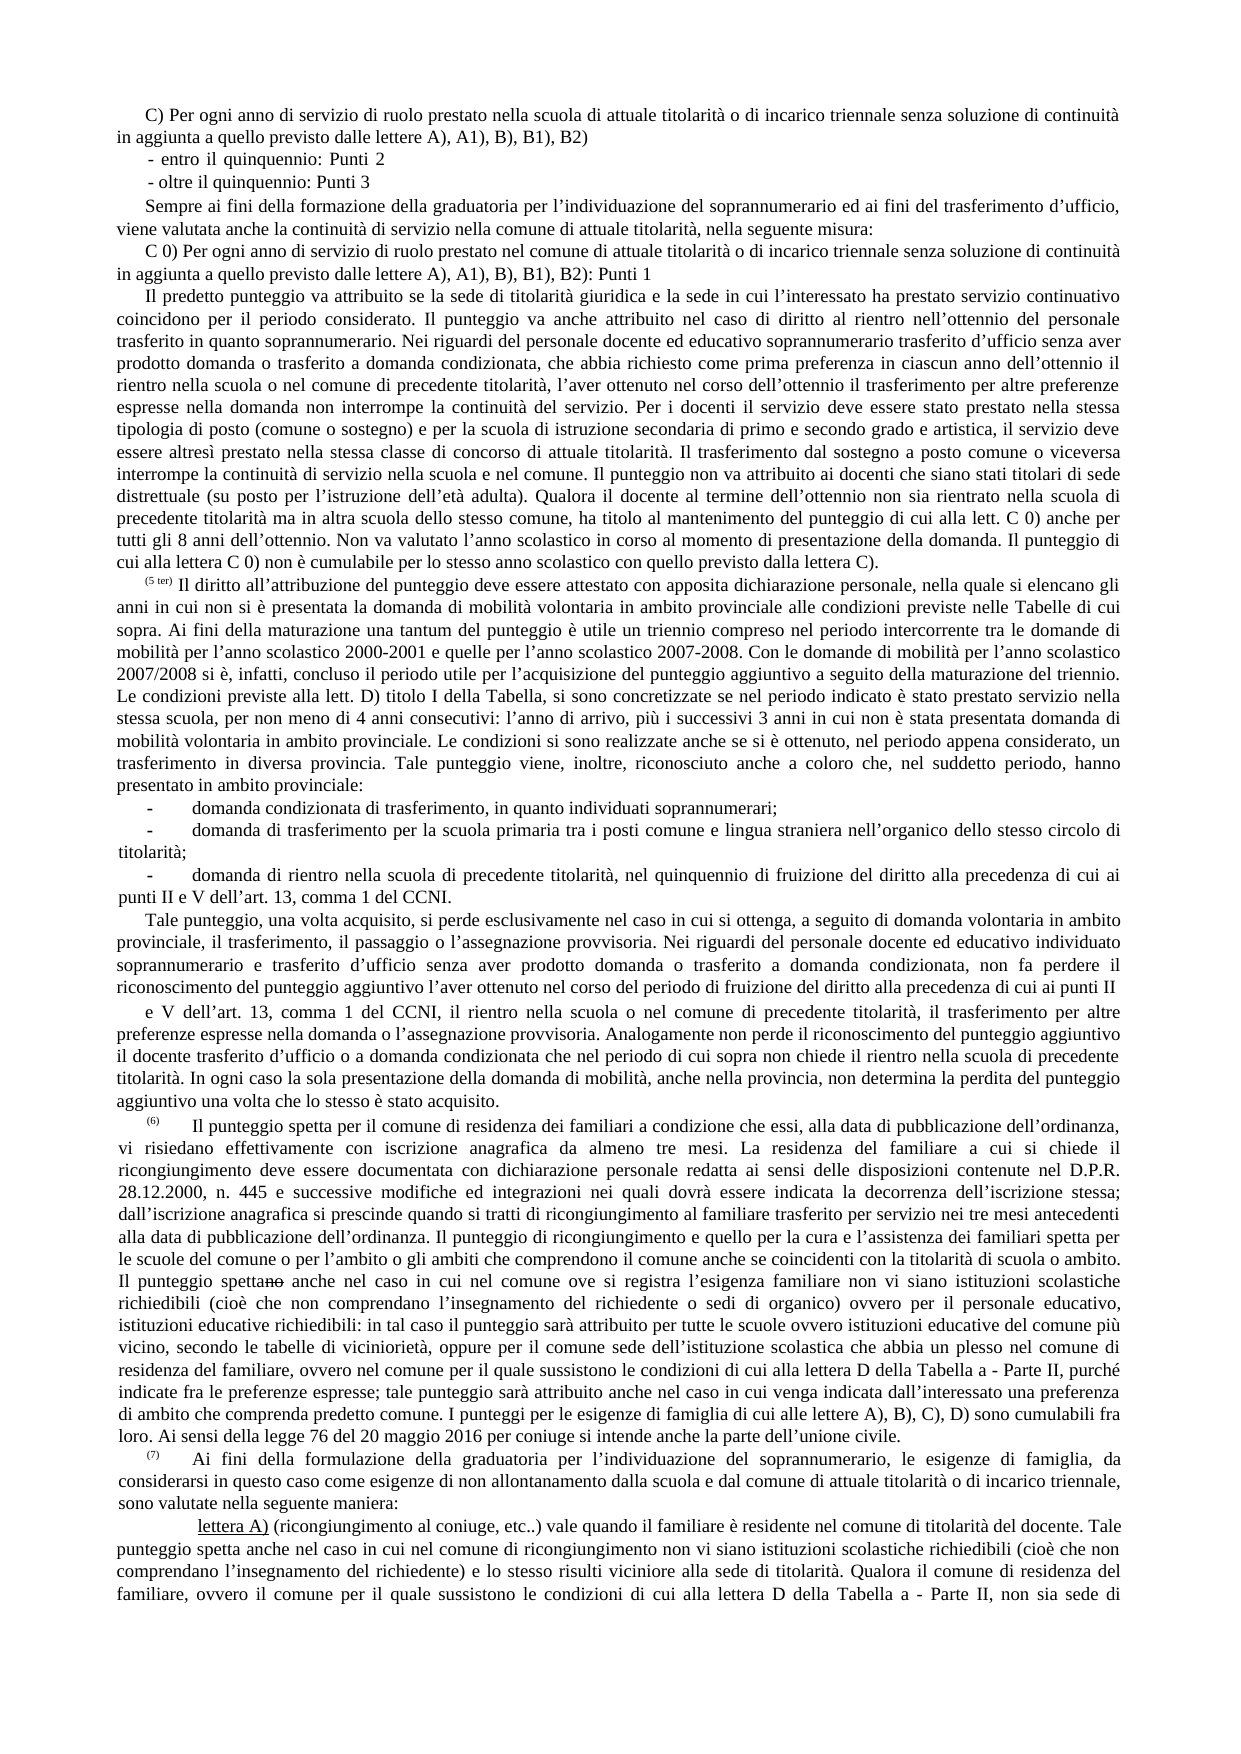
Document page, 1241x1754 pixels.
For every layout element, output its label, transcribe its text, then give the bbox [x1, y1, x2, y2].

list domanda di rientro nella scuola di precedente titolarità, nel quinquennio di fruizione del diritto alla precedenza di cui ai punti II e V dell’art. 13, comma 1 del CCNI. [118, 864, 1122, 908]
text - entro il quinquennio: Punti 2 - oltre il quinquennio: Punti 3 [148, 148, 385, 192]
text lettera A) (ricongiungimento al coniuge, etc..) vale quando il familiare è residente nel comune di titolarità del docente. Tale [118, 1515, 1123, 1537]
text C 0) Per ogni anno di servizio di ruolo prestato nel comune di attuale titolarità o di incarico triennale senza soluzione di continuità in aggiunta a quello previsto dalle lettere A), A1), B), B1), B2): Punti 1 [116, 240, 1122, 284]
text Il predetto punteggio va attribuito se la sede di titolarità giuridica e la sede in cui l’interessato ha prestato servizio continuativo coincidono per il periodo considerato. Il punteggio va anche attribuito nel caso di diritto al rientro nell’ottennio del personale trasferito in quanto soprannumerario. Nei riguardi del personale docente ed educativo soprannumerario trasferito d’ufficio senza aver prodotto domanda o trasferito a domanda condizionata, che abbia richiesto come prima preferenza in ciascun anno dell’ottennio il rientro nella scuola o nel comune di precedente titolarità, l’aver ottenuto nel corso dell’ottennio il trasferimento per altre preferenze espresse nella domanda non interrompe la continuità del servizio. Per i docenti il servizio deve essere stato prestato nella stessa tipologia di posto (comune o sostegno) e per la scuola di istruzione secondaria di primo e secondo grado e artistica, il servizio deve essere altresì prestato nella stessa classe di concorso di attuale titolarità. Il trasferimento dal sostegno a posto comune o viceversa interrompe la continuità di servizio nella scuola e nel comune. Il punteggio non va attribuito ai docenti che siano stati titolari di sede distrettuale (su posto per l’istruzione dell’età adulta). Qualora il docente al termine dell’ottennio non sia rientrato nella scuola di precedente titolarità ma in altra scuola dello stesso comune, ha titolo al mantenimento del punteggio di cui alla lett. C 0) anche per tutti gli 8 anni dell’ottennio. Non va valutato l’anno scolastico in corso al momento di presentazione della domanda. Il punteggio di cui alla lettera C 0) non è cumulabile per lo stesso anno scolastico con quello previsto dalla lettera C). [116, 285, 1122, 573]
text Sempre ai fini della formazione della graduatoria per l’individuazione del soprannumerario ed ai fini del trasferimento d’ufficio, viene valutata anche la continuità di servizio nella comune di attuale titolarità, nella seguente misura: [116, 195, 1122, 239]
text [116, 1538, 1122, 1604]
text e V dell’art. 13, comma 1 del CCNI, il rientro nella scuola o nel comune di precedente titolarità, il trasferimento per altre preferenze espresse nella domanda o l’assegnazione provvisoria. Analogamente non perde il riconoscimento del punteggio aggiuntivo il docente trasferito d’ufficio o a domanda condizionata che nel periodo di cui sopra non chiede il rientro nella scuola di precedente titolarità. In ogni caso la sola presentazione della domanda di mobilità, anche nella provincia, non determina la perdita del punteggio aggiuntivo una volta che lo stesso è stato acquisito. [116, 1001, 1122, 1111]
list domanda di trasferimento per la scuola primaria tra i posti comune e lingua straniera nell’organico dello stesso circolo di titolarità; [118, 819, 1122, 863]
text C) Per ogni anno di servizio di ruolo prestato nella scuola di attuale titolarità o di incarico triennale senza soluzione di continuità in aggiunta a quello previsto dalle lettere A), A1), B), B1), B2) [116, 103, 1122, 147]
text (5 ter) Il diritto all’attribuzione del punteggio deve essere attestato con apposita dichiarazione personale, nella quale si elencano gli anni in cui non si è presentata la domanda di mobilità volontaria in ambito provinciale alle condizioni previste nelle Tabelle di cui sopra. Ai fini della maturazione una tantum del punteggio è utile un triennio compreso nel periodo intercorrente tra le domande di mobilità per l’anno scolastico 2000-2001 e quelle per l’anno scolastico 2007-2008. Con le domande di mobilità per l’anno scolastico 2007/2008 si è, infatti, concluso il periodo utile per l’acquisizione del punteggio aggiuntivo a seguito della maturazione del triennio. Le condizioni previste alla lett. D) titolo I della Tabella, si sono concretizzate se nel periodo indicato è stato prestato servizio nella stessa scuola, per non meno di 4 anni consecutivi: l’anno di arrivo, più i successivi 3 anni in cui non è stata presentata domanda di mobilità volontaria in ambito provinciale. Le condizioni si sono realizzate anche se si è ottenuto, nel periodo appena considerato, un trasferimento in diversa provincia. Tale punteggio viene, inoltre, riconosciuto anche a coloro che, nel suddetto periodo, hanno presentato in ambito provinciale: [116, 574, 1122, 795]
list Il punteggio spetta per il comune di residenza dei familiari a condizione che essi, alla data di pubblicazione dell’ordinanza, vi risiedano effettivamente con iscrizione anagrafica da almeno tre mesi. La residenza del familiare a cui si chiede il ricongiungimento deve essere documentata con dichiarazione personale redatta ai sensi delle disposizioni contenute nel D.P.R. 28.12.2000, n. 445 e successive modifiche ed integrazioni nei quali dovrà essere indicata la decorrenza dell’iscrizione stessa; dall’iscrizione anagrafica si prescinde quando si tratti di ricongiungimento al familiare trasferito per servizio nei tre mesi antecedenti alla data di pubblicazione dell’ordinanza. Il punteggio di ricongiungimento e quello per la cura e l’assistenza dei familiari spetta per le scuole del comune o per l’ambito o gli ambiti che comprendono il comune anche se coincidenti con la titolarità di scuola o ambito. Il punteggio spettano anche nel caso in cui nel comune ove si registra l’esigenza familiare non vi siano istituzioni scolastiche richiedibili (cioè che non comprendano l’insegnamento del richiedente o sedi di organico) ovvero per il personale educativo, istituzioni educative richiedibili: in tal caso il punteggio sarà attribuito per tutte le scuole ovvero istituzioni educative del comune più vicino, secondo le tabelle di viciniorietà, oppure per il comune sede dell’istituzione scolastica che abbia un plesso nel comune di residenza del familiare, ovvero nel comune per il quale sussistono le condizioni di cui alla lettera D della Tabella a - Parte II, purché indicate fra le preferenze espresse; tale punteggio sarà attribuito anche nel caso in cui venga indicata dall’interessato una preferenza di ambito che comprenda predetto comune. I punteggi per le esigenze di famiglia di cui alle lettere A), B), C), D) sono cumulabili fra loro. Ai sensi della legge 76 del 20 maggio 2016 per coniuge si intende anche la parte dell’unione civile. [118, 1114, 1122, 1447]
list Ai fini della formulazione della graduatoria per l’individuazione del soprannumerario, le esigenze di famiglia, da considerarsi in questo caso come esigenze di non allontanamento dalla scuola e dal comune di attuale titolarità o di incarico triennale, sono valutate nella seguente maniera: [118, 1448, 1122, 1514]
list domanda condizionata di trasferimento, in quanto individuati soprannumerari; [118, 797, 1122, 818]
text Tale punteggio, una volta acquisito, si perde esclusivamente nel caso in cui si ottenga, a seguito di domanda volontaria in ambito provinciale, il trasferimento, il passaggio o l’assegnazione provvisoria. Nei riguardi del personale docente ed educativo individuato soprannumerario e trasferito d’ufficio senza aver prodotto domanda o trasferito a domanda condizionata, non fa perdere il riconoscimento del punteggio aggiuntivo l’aver ottenuto nel corso del periodo di fruizione del diritto alla precedenza di cui ai punti II [116, 909, 1122, 997]
